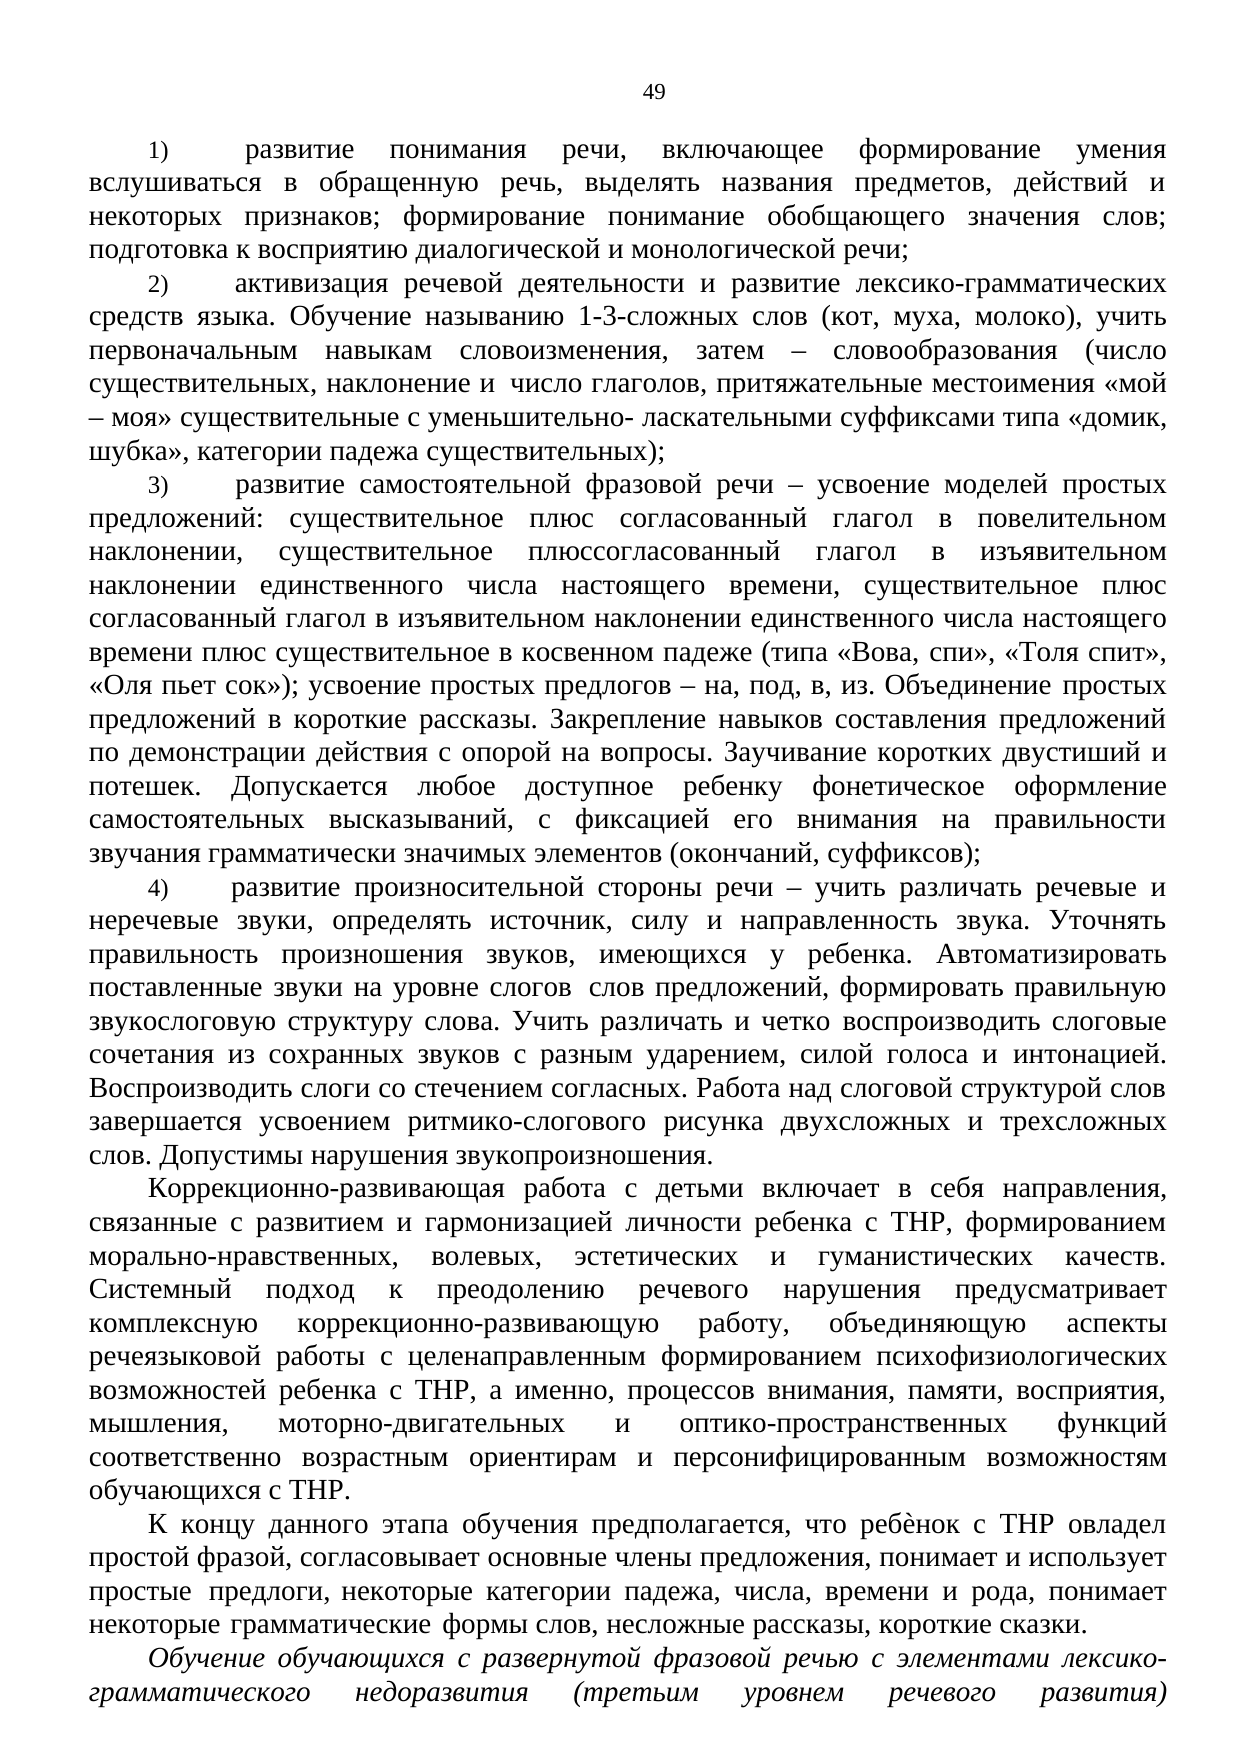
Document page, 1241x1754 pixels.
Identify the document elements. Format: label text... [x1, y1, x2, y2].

list активизация речевой деятельности и развитие лексико-грамматических средств языка. Обучение называнию 1-3-сложных слов (кот, муха, молоко), учить первоначальным навыкам словоизменения, затем – словообразования (число существительных, наклонение и число глаголов, притяжательные местоимения «мой – моя» существительные с уменьшительно- ласкательными суффиксами типа «домик, шубка», категории падежа существительных); [89, 265, 1167, 466]
list развитие произносительной стороны речи – учить различать речевые и неречевые звуки, определять источник, силу и направленность звука. Уточнять правильность произношения звуков, имеющихся у ребенка. Автоматизировать поставленные звуки на уровне слогов слов предложений, формировать правильную звукослоговую структуру слова. Учить различать и четко воспроизводить слоговые сочетания из сохранных звуков с разным ударением, силой голоса и интонацией. Воспроизводить слоги со стечением согласных. Работа над слоговой структурой слов завершается усвоением ритмико-слогового рисунка двухсложных и трехсложных слов. Допустимы нарушения звукопроизношения. [89, 869, 1167, 1171]
list развитие самостоятельной фразовой речи – усвоение моделей простых предложений: существительное плюс согласованный глагол в повелительном наклонении, существительное плюссогласованный глагол в изъявительном наклонении единственного числа настоящего времени, существительное плюс согласованный глагол в изъявительном наклонении единственного числа настоящего времени плюс существительное в косвенном падеже (типа «Вова, спи», «Толя спит», «Оля пьет сок»); усвоение простых предлогов – на, под, в, из. Объединение простых предложений в короткие рассказы. Закрепление навыков составления предложений по демонстрации действия с опорой на вопросы. Заучивание коротких двустиший и потешек. Допускается любое доступное ребенку фонетическое оформление самостоятельных высказываний, с фиксацией его внимания на правильности звучания грамматически значимых элементов (окончаний, суффиксов); [89, 466, 1167, 869]
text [89, 1640, 1167, 1707]
text К концу данного этапа обучения предполагается, что ребѐнок с ТНР овладел простой фразой, согласовывает основные члены предложения, понимает и использует простые предлоги, некоторые категории падежа, числа, времени и рода, понимает некоторые грамматические формы слов, несложные рассказы, короткие сказки. [89, 1506, 1167, 1640]
text Коррекционно-развивающая работа с детьми включает в себя направления, связанные с развитием и гармонизацией личности ребенка с ТНР, формированием морально-нравственных, волевых, эстетических и гуманистических качеств. Системный подход к преодолению речевого нарушения предусматривает комплексную коррекционно-развивающую работу, объединяющую аспекты речеязыковой работы с целенаправленным формированием психофизиологических возможностей ребенка с ТНР, а именно, процессов внимания, памяти, восприятия, мышления, моторно-двигательных и оптико-пространственных функций соответственно возрастным ориентирам и персонифицированным возможностям обучающихся с ТНР. [89, 1171, 1167, 1506]
list развитие понимания речи, включающее формирование умения вслушиваться в обращенную речь, выделять названия предметов, действий и некоторых признаков; формирование понимание обобщающего значения слов; подготовка к восприятию диалогической и монологической речи; [89, 131, 1166, 265]
